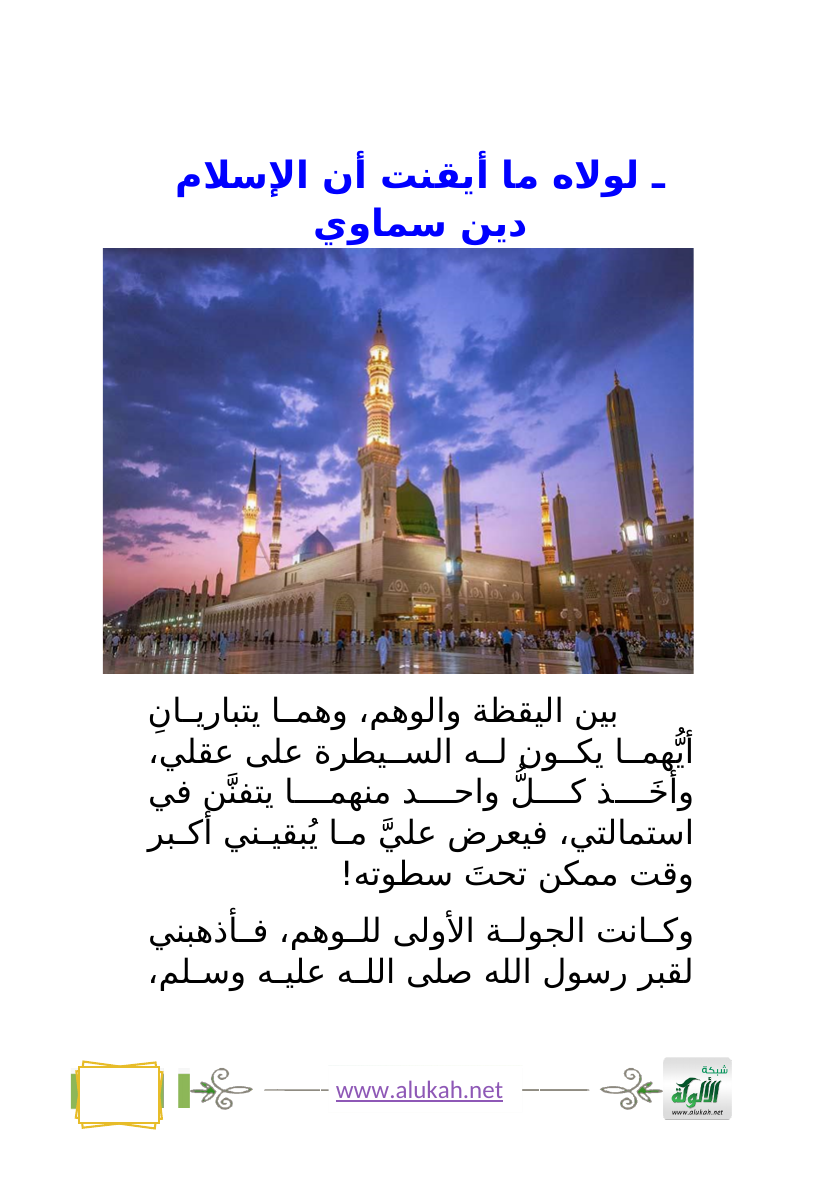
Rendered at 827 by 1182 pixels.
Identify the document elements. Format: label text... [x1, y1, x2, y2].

subtitle ـ لولاه ما أيقنت أن الإسلام دين سماوي [148, 154, 694, 245]
text بين اليقظة والوهم، وهما يتباريانِ أيُّهما يكون له السيطرة على عقلي، وأخَذ كلُّ واحد منهما يتفنَّن في استمالتي، فيعرض عليَّ ما يُبقيني أكبر وقت ممكن تحتَ سطوته! [148, 691, 694, 893]
picture [70, 1055, 752, 1132]
picture [102, 248, 694, 674]
text وكانت الجولة الأولى للوهم، فأذهبني لقبر رسول الله صلى الله عليه وسلم، وضرب لي هناك مجلسًا دائمًا، وضمن لي ألَّا أجوعَ في مجلسي هذا ولا أتعرَّى. [148, 912, 694, 991]
